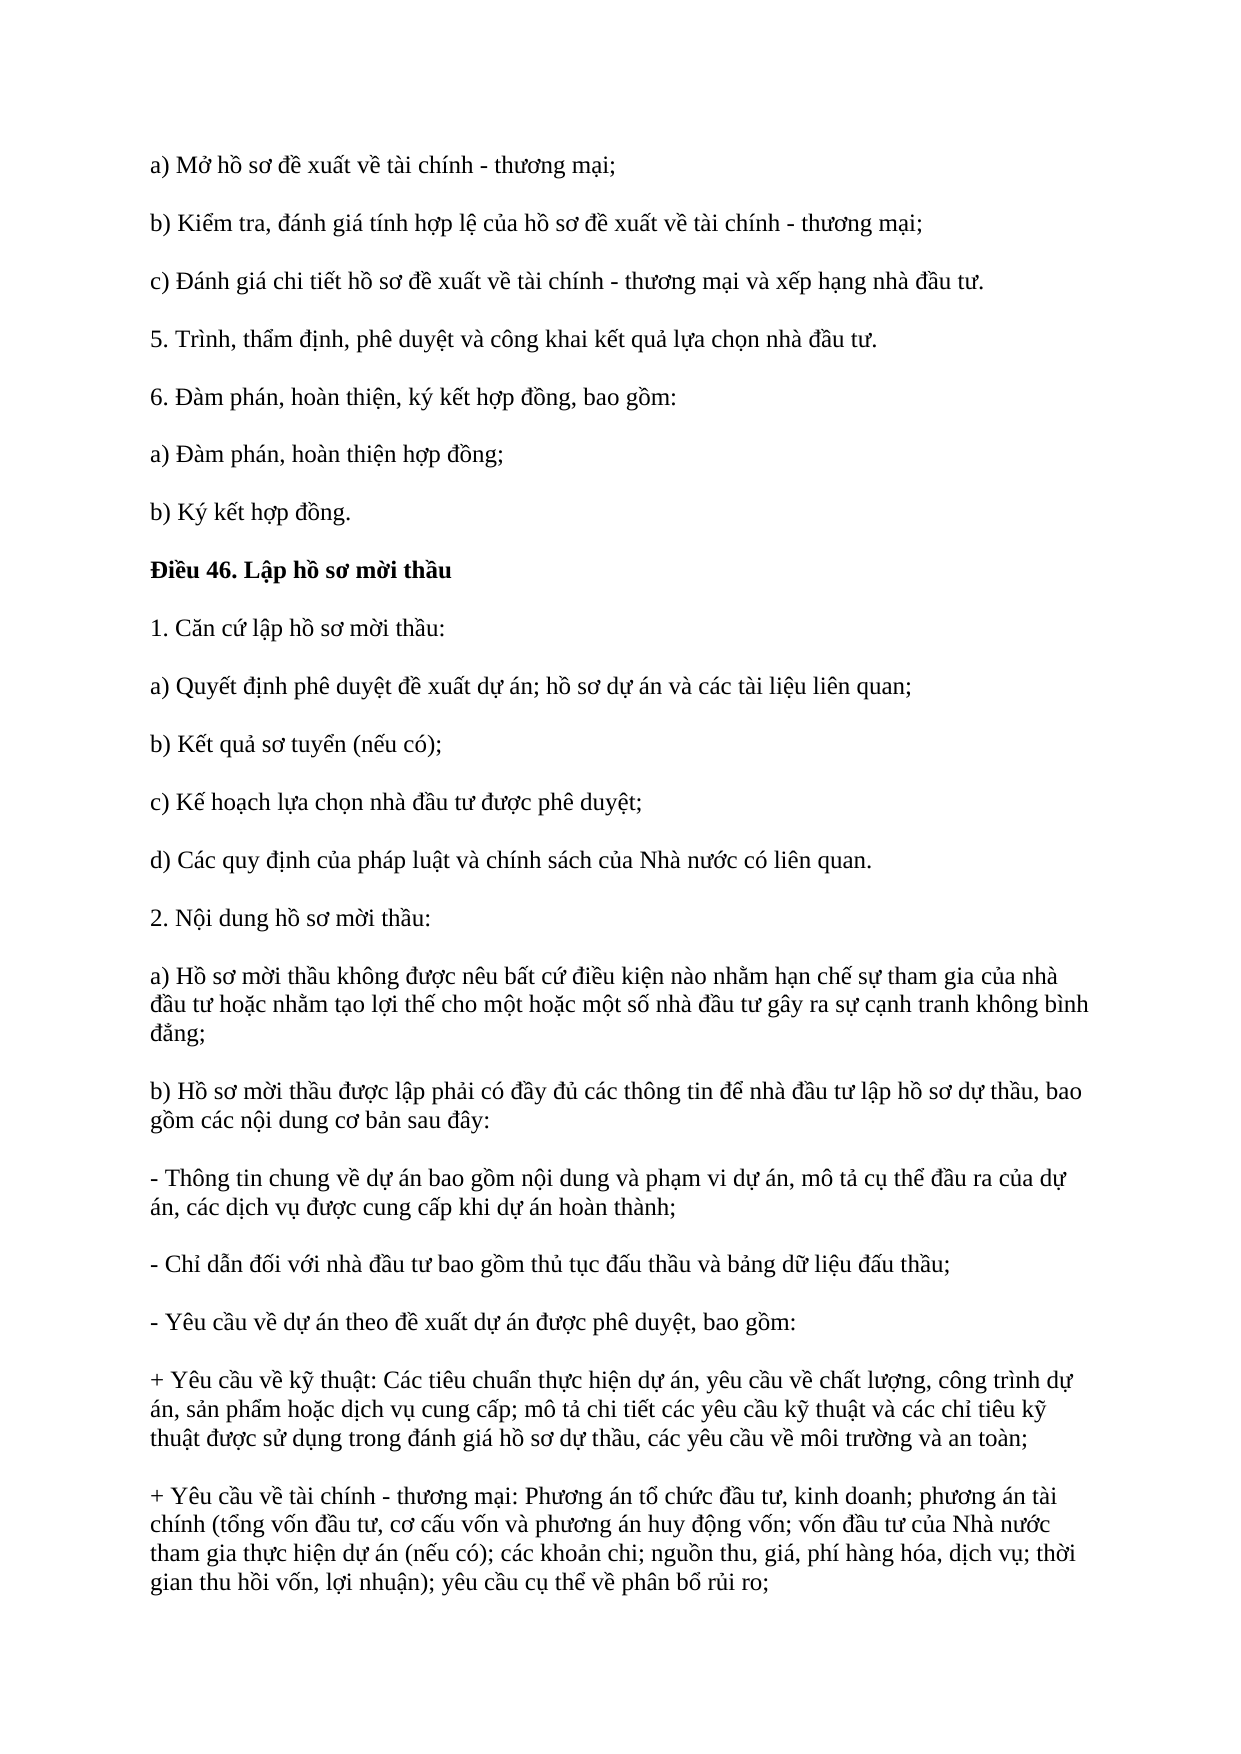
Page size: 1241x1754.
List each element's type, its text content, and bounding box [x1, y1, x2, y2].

text a) Hồ sơ mời thầu không được nêu bất cứ điều kiện nào nhằm hạn chế sự tham gia của nhà đầu tư hoặc nhằm tạo lợi thế cho một hoặc một số nhà đầu tư gây ra sự cạnh tranh không bình đẳng; [150, 961, 1090, 1047]
text 6. Đàm phán, hoàn thiện, ký kết hợp đồng, bao gồm: [150, 382, 1090, 410]
text a) Đàm phán, hoàn thiện hợp đồng; [150, 439, 1090, 468]
text d) Các quy định của pháp luật và chính sách của Nhà nước có liên quan. [150, 845, 1090, 874]
text + Yêu cầu về tài chính - thương mại: Phương án tổ chức đầu tư, kinh doanh; phương án tài chính (tổng vốn đầu tư, cơ cấu vốn và phương án huy động vốn; vốn đầu tư của Nhà nước tham gia thực hiện dự án (nếu có); các khoản chi; nguồn thu, giá, phí hàng hóa, dịch vụ; thời gian thu hồi vốn, lợi nhuận); yêu cầu cụ thể về phân bổ rủi ro; [150, 1481, 1090, 1596]
text - Chỉ dẫn đối với nhà đầu tư bao gồm thủ tục đấu thầu và bảng dữ liệu đấu thầu; [150, 1249, 1090, 1278]
text b) Kiểm tra, đánh giá tính hợp lệ của hồ sơ đề xuất về tài chính - thương mại; [150, 208, 1090, 237]
text 2. Nội dung hồ sơ mời thầu: [150, 903, 1090, 932]
text + Yêu cầu về kỹ thuật: Các tiêu chuẩn thực hiện dự án, yêu cầu về chất lượng, công trình dự án, sản phẩm hoặc dịch vụ cung cấp; mô tả chi tiết các yêu cầu kỹ thuật và các chỉ tiêu kỹ thuật được sử dụng trong đánh giá hồ sơ dự thầu, các yêu cầu về môi trường và an toàn; [150, 1365, 1090, 1452]
text c) Kế hoạch lựa chọn nhà đầu tư được phê duyệt; [271, 787, 1090, 816]
text b) Hồ sơ mời thầu được lập phải có đầy đủ các thông tin để nhà đầu tư lập hồ sơ dự thầu, bao gồm các nội dung cơ bản sau đây: [150, 1076, 1090, 1134]
text 1. Căn cứ lập hồ sơ mời thầu: [150, 613, 1090, 642]
text 5. Trình, thẩm định, phê duyệt và công khai kết quả lựa chọn nhà đầu tư. [150, 324, 1090, 352]
text b) Ký kết hợp đồng. [150, 497, 1090, 526]
text - Thông tin chung về dự án bao gồm nội dung và phạm vi dự án, mô tả cụ thể đầu ra của dự án, các dịch vụ được cung cấp khi dự án hoàn thành; [150, 1163, 1090, 1220]
text - Yêu cầu về dự án theo đề xuất dự án được phê duyệt, bao gồm: [150, 1307, 1090, 1336]
text a) Quyết định phê duyệt đề xuất dự án; hồ sơ dự án và các tài liệu liên quan; [150, 671, 1090, 700]
text Điều 46. Lập hồ sơ mời thầu [150, 555, 1090, 584]
text c) Đánh giá chi tiết hồ sơ đề xuất về tài chính - thương mại và xếp hạng nhà đầu tư. [150, 266, 1090, 294]
text b) Kết quả sơ tuyển (nếu có); [150, 729, 1090, 758]
text a) Mở hồ sơ đề xuất về tài chính - thương mại; [150, 150, 1090, 179]
